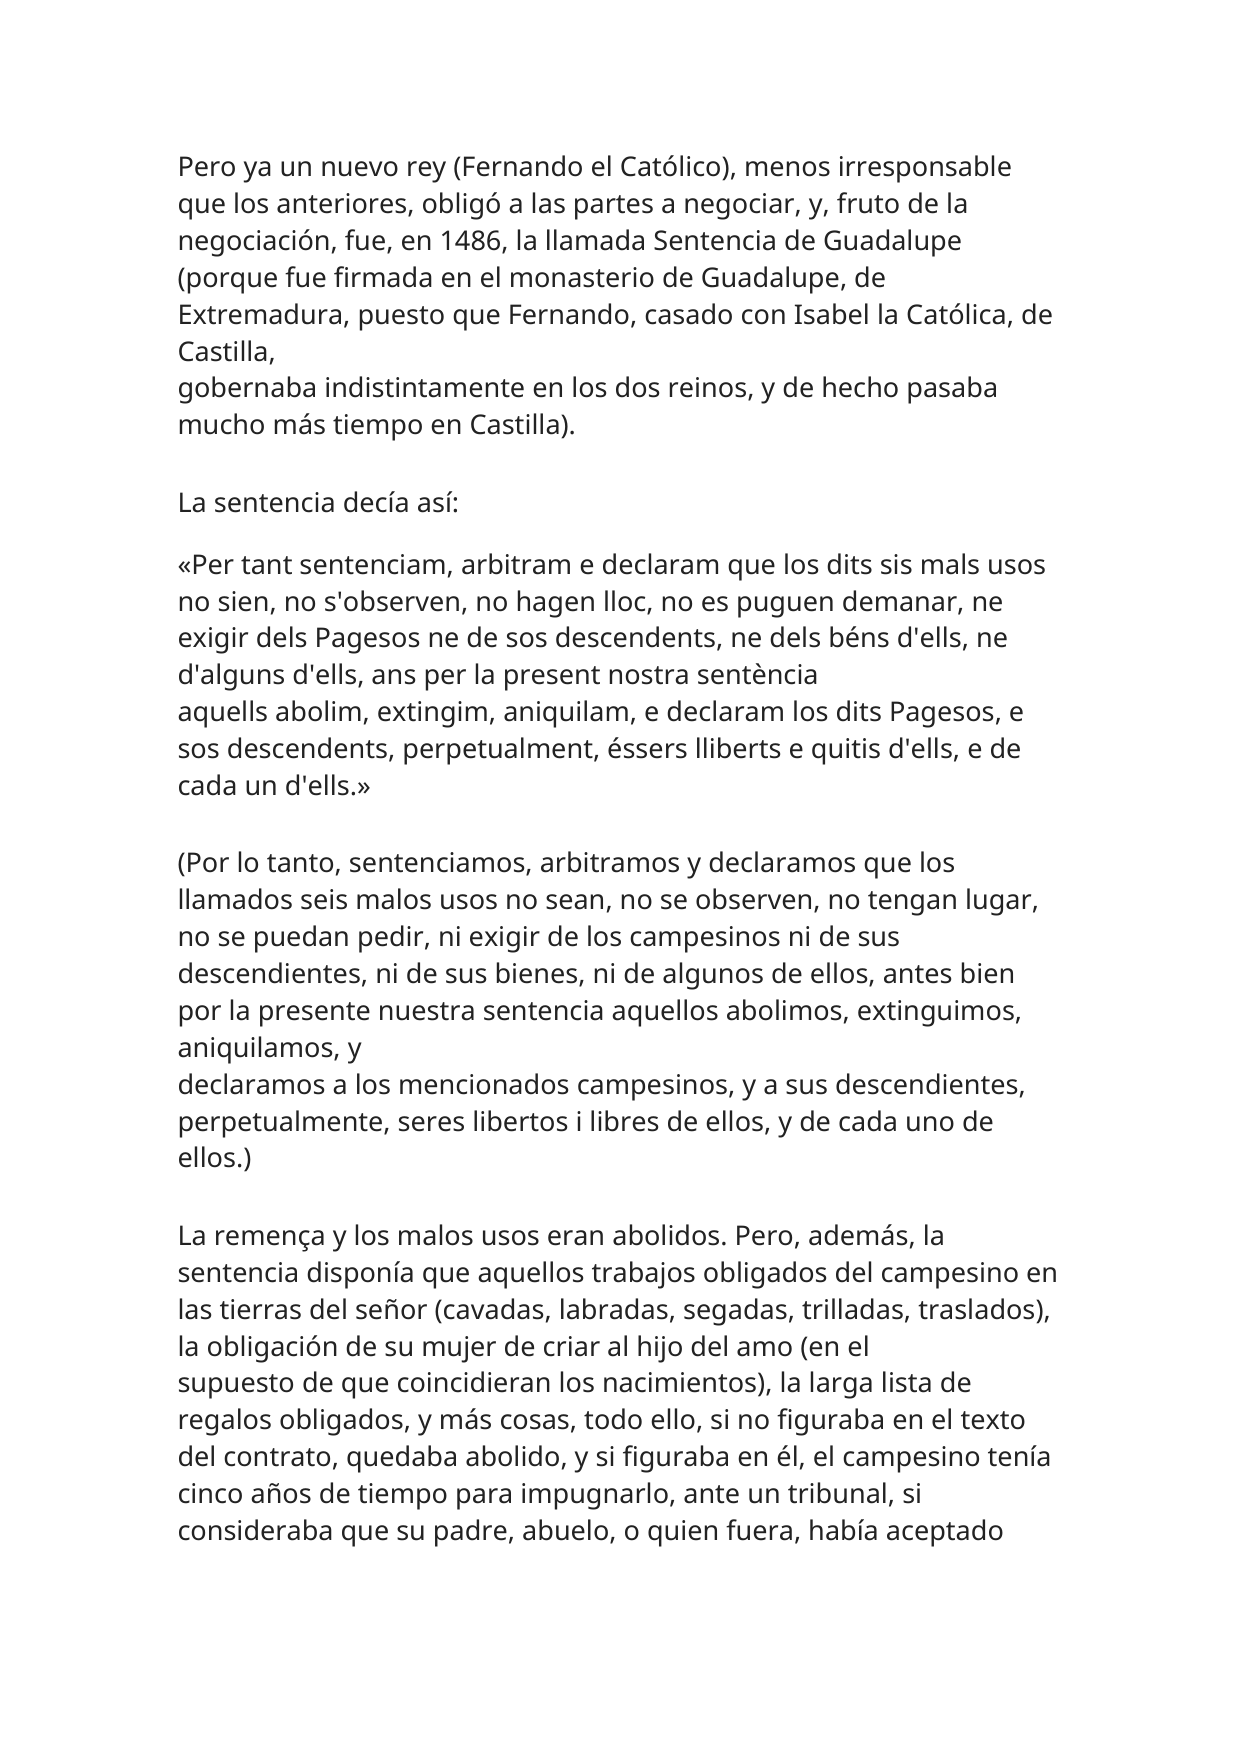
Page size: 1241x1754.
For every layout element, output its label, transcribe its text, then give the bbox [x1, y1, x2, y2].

text (Por lo tanto, sentenciamos, arbitramos y declaramos que los llamados seis malos usos no sean, no se observen, no tengan lugar, no se puedan pedir, ni exigir de los campesinos ni de sus descendientes, ni de sus bienes, ni de algunos de ellos, antes bien por la presente nuestra sentencia aquellos abolimos, extinguimos, aniquilamos, y declaramos a los mencionados campesinos, y a sus descendientes, perpetualmente, seres libertos i libres de ellos, y de cada uno de ellos.) [177, 844, 1063, 1176]
text Pero ya un nuevo rey (Fernando el Católico), menos irresponsable que los anteriores, obligó a las partes a negociar, y, fruto de la negociación, fue, en 1486, la llamada Sentencia de Guadalupe (porque fue firmada en el monasterio de Guadalupe, de Extremadura, puesto que Fernando, casado con Isabel la Católica, de Castilla, gobernaba indistintamente en los dos reinos, y de hecho pasaba mucho más tiempo en Castilla). [177, 148, 1063, 443]
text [177, 1216, 1063, 1548]
text La sentencia decía así: [177, 483, 1063, 520]
text «Per tant sentenciam, arbitram e declaram que los dits sis mals usos no sien, no s'observen, no hagen lloc, no es puguen demanar, ne exigir dels Pagesos ne de sos descendents, ne dels béns d'ells, ne d'alguns d'ells, ans per la present nostra sentència aquells abolim, extingim, aniquilam, e declaram los dits Pagesos, e sos descendents, perpetualment, éssers lliberts e quitis d'ells, e de cada un d'ells.» [177, 545, 1063, 803]
